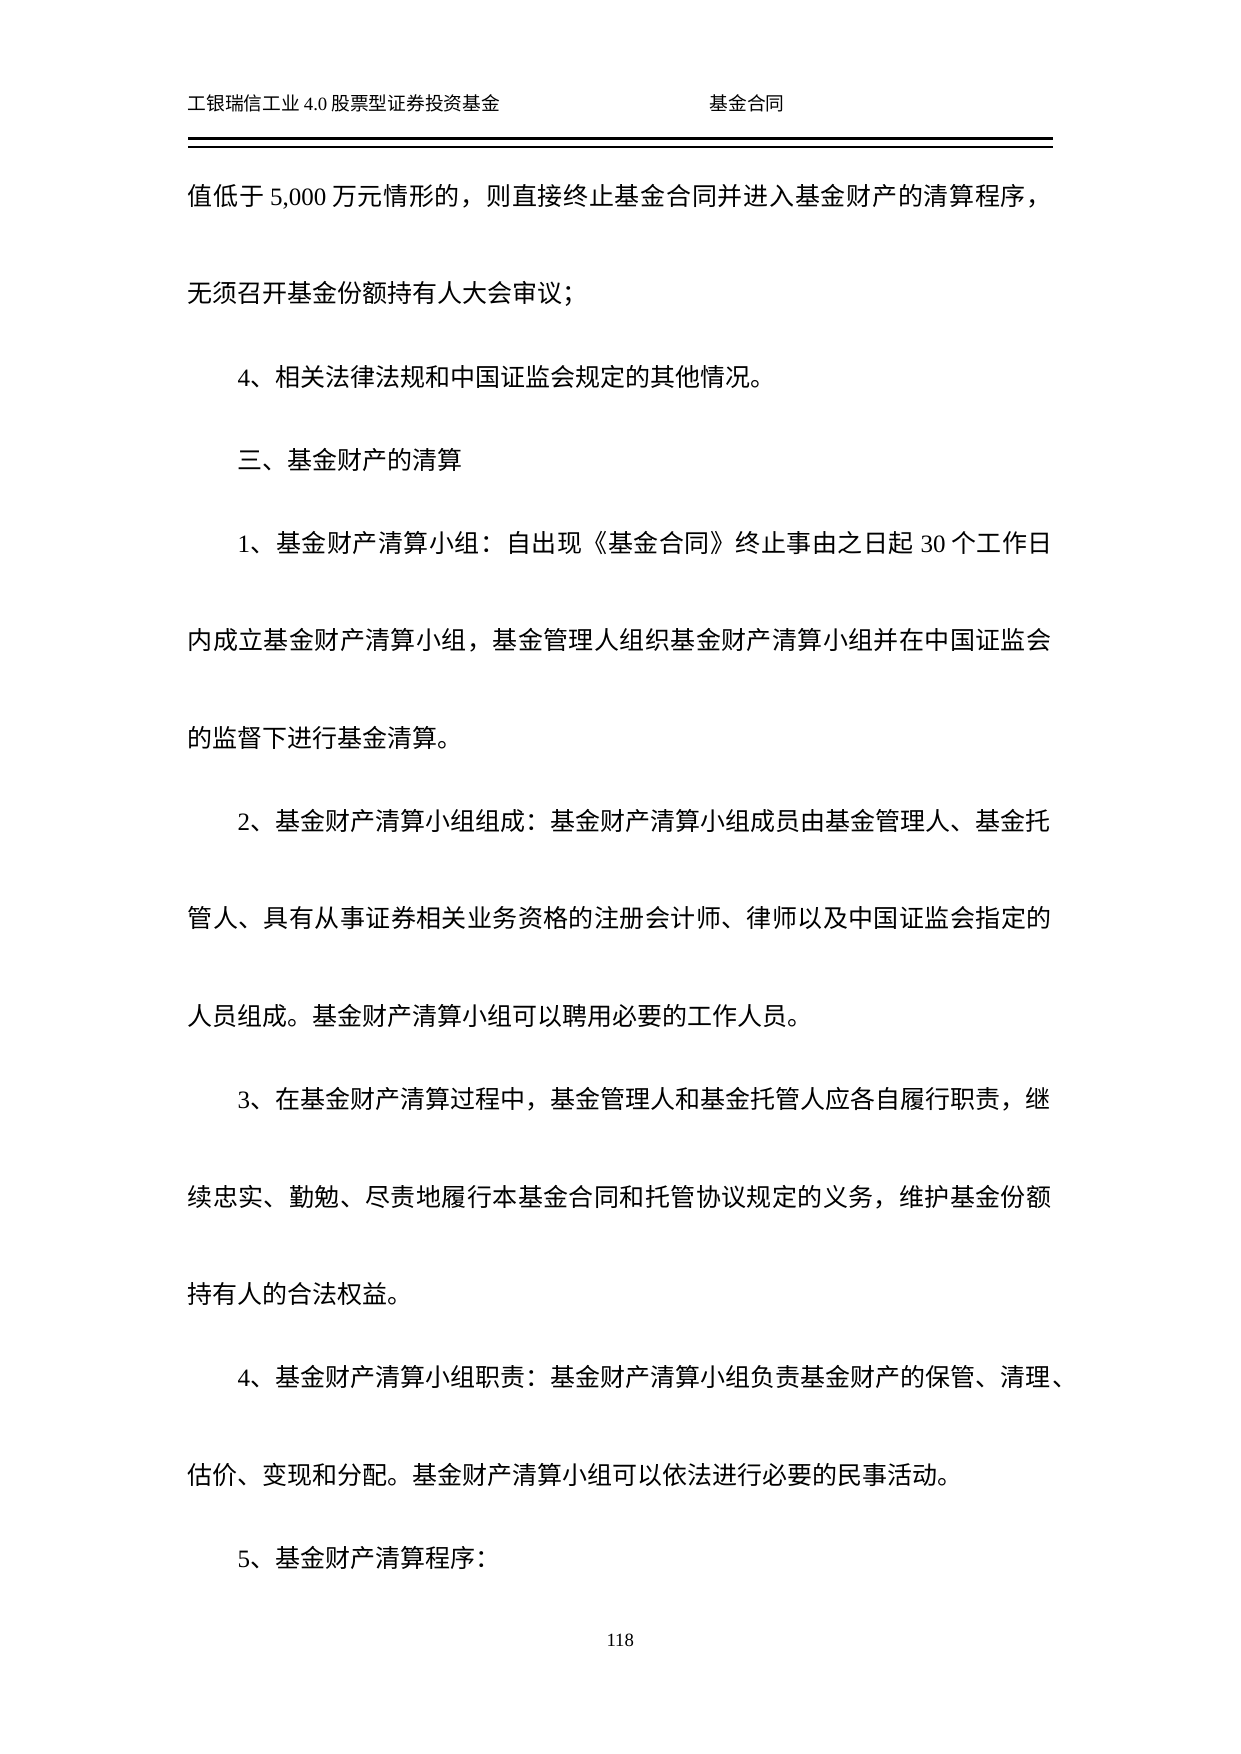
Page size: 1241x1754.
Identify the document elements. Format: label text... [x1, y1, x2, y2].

text 4、相关法律法规和中国证监会规定的其他情况。 [187, 343, 1053, 408]
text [187, 162, 1053, 324]
text 三、基金财产的清算 [187, 426, 1053, 491]
text 5、基金财产清算程序： [187, 1524, 1053, 1589]
text 1、基金财产清算小组：自出现《基金合同》终止事由之日起30个工作日内成立基金财产清算小组，基金管理人组织基金财产清算小组并在中国证监会的监督下进行基金清算。 [187, 509, 1053, 769]
text 4、基金财产清算小组职责：基金财产清算小组负责基金财产的保管、清理、估价、变现和分配。基金财产清算小组可以依法进行必要的民事活动。 [187, 1343, 1053, 1506]
text 2、基金财产清算小组组成：基金财产清算小组成员由基金管理人、基金托管人、具有从事证券相关业务资格的注册会计师、律师以及中国证监会指定的人员组成。基金财产清算小组可以聘用必要的工作人员。 [187, 787, 1053, 1047]
text 3、在基金财产清算过程中，基金管理人和基金托管人应各自履行职责，继续忠实、勤勉、尽责地履行本基金合同和托管协议规定的义务，维护基金份额持有人的合法权益。 [187, 1065, 1053, 1325]
